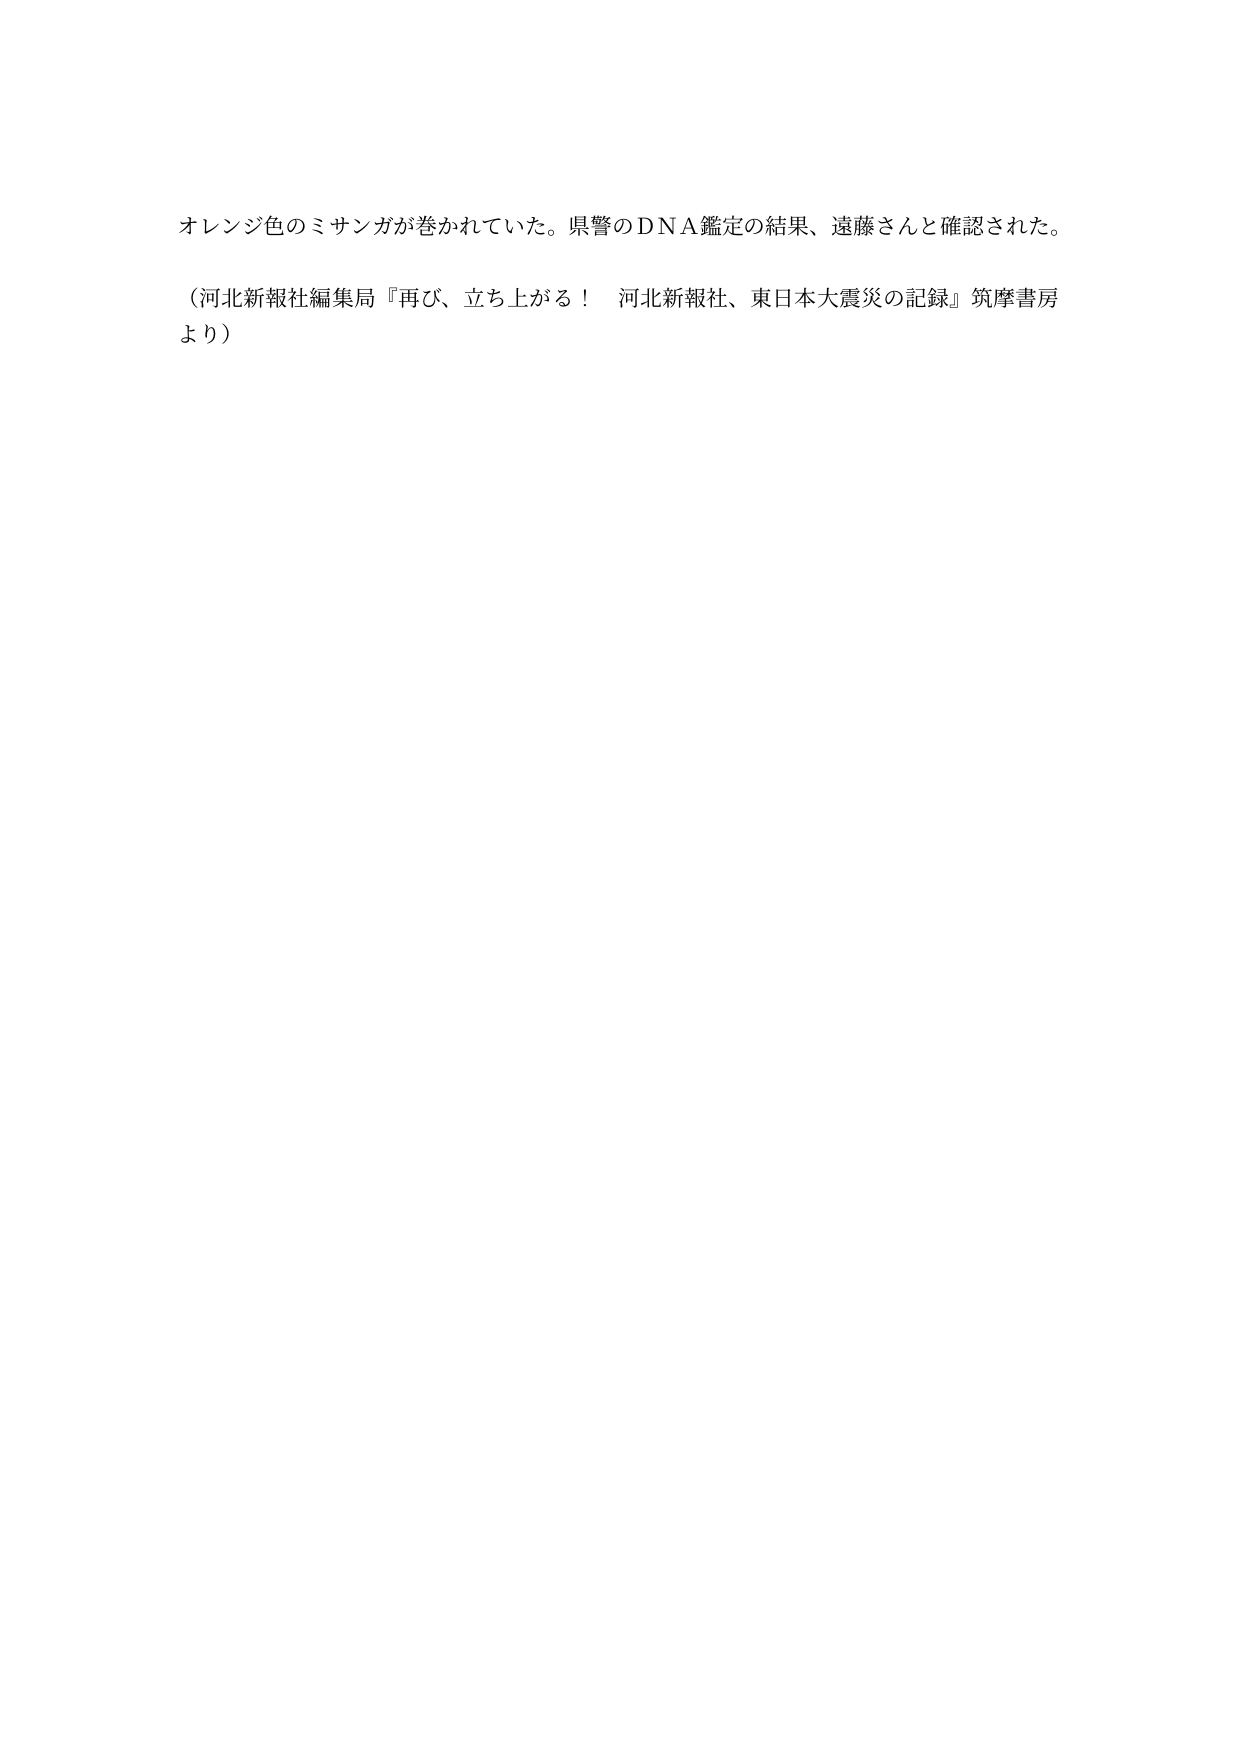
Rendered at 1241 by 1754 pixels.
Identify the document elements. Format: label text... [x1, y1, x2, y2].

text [177, 207, 1063, 243]
text （河北新報社編集局『再び、立ち上がる！ 河北新報社、東日本大震災の記録』筑摩書房より） [177, 279, 1063, 351]
